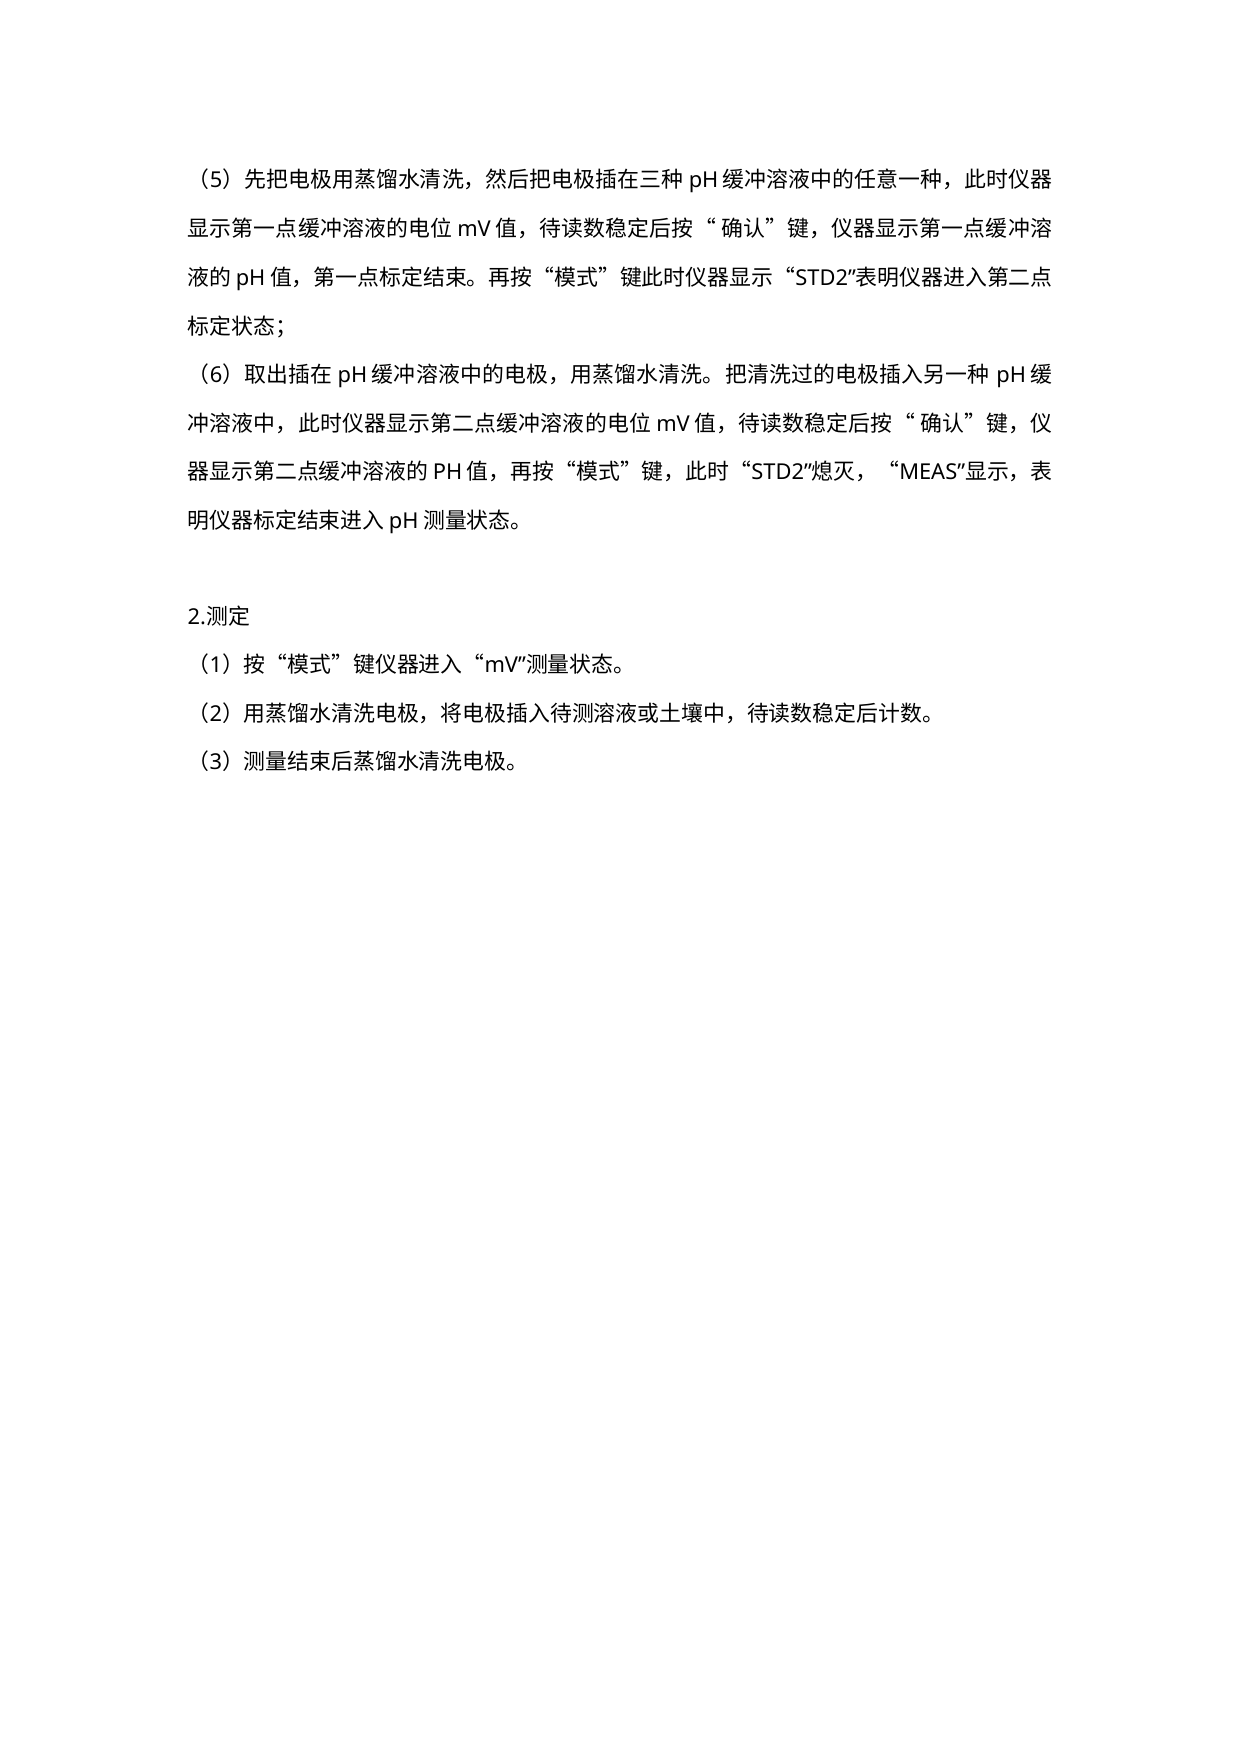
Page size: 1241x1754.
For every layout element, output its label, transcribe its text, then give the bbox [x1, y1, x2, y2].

text （3）测量结束后蒸馏水清洗电极。 [187, 743, 1053, 776]
text （5）先把电极用蒸馏水清洗，然后把电极插在三种pH缓冲溶液中的任意一种，此时仪器显示第一点缓冲溶液的电位mV值，待读数稳定后按“ 确认”键，仪器显示第一点缓冲溶液的pH值，第一点标定结束。再按“模式”键此时仪器显示“STD2”表明仪器进入第二点标定状态； [187, 162, 1053, 341]
text 2.测定 [187, 598, 1053, 631]
text （1）按“模式”键仪器进入“mV”测量状态。 [187, 647, 1053, 679]
text （6）取出插在pH缓冲溶液中的电极，用蒸馏水清洗。把清洗过的电极插入另一种pH缓冲溶液中，此时仪器显示第二点缓冲溶液的电位mV值，待读数稳定后按“ 确认”键，仪器显示第二点缓冲溶液的PH值，再按“模式”键，此时“STD2”熄灭，“MEAS”显示，表明仪器标定结束进入pH测量状态。 [187, 357, 1053, 535]
text （2）用蒸馏水清洗电极，将电极插入待测溶液或土壤中，待读数稳定后计数。 [187, 695, 1053, 728]
